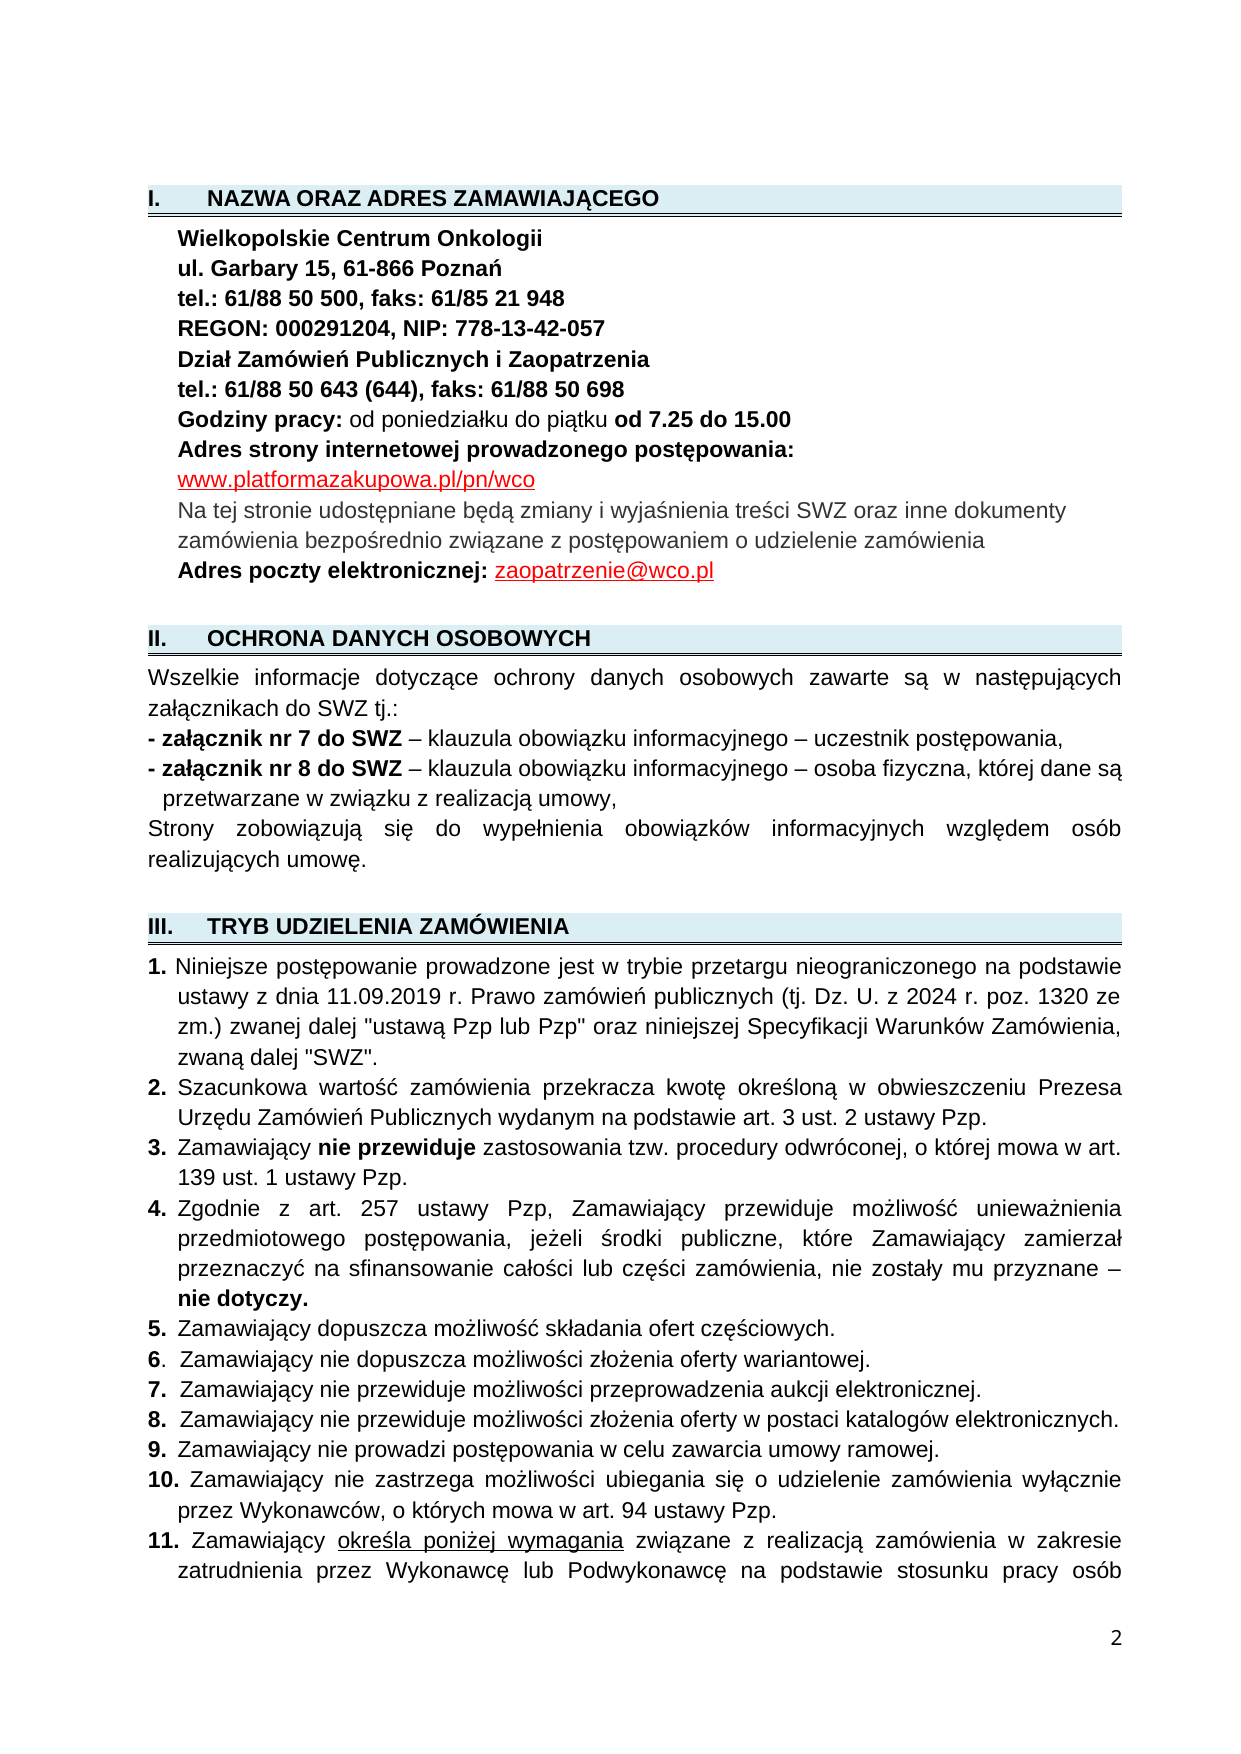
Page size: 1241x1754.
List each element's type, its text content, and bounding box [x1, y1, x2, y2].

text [148, 1527, 1122, 1583]
text Adres poczty elektronicznej: zaopatrzenie@wco.pl [177, 557, 1122, 583]
text I. NAZWA ORAZ ADRES ZAMAWIAJĄCEGO [148, 185, 1122, 213]
text ul. Garbary 15, 61-866 Poznań [177, 255, 1122, 281]
text 9. Zamawiający nie prowadzi postępowania w celu zawarcia umowy ramowej. [148, 1436, 1122, 1462]
text REGON: 000291204, NIP: 778-13-42-057 [177, 315, 1122, 342]
text tel.: 61/88 50 643 (644), faks: 61/88 50 698 [177, 376, 1122, 402]
text - załącznik nr 7 do SWZ – klauzula obowiązku informacyjnego – uczestnik postępowania, [148, 725, 1122, 751]
text 4. Zgodnie z art. 257 ustawy Pzp, Zamawiający przewiduje możliwość unieważnienia przedmiotowego postępowania, jeżeli środki publiczne, które Zamawiający zamierzał przeznaczyć na sfinansowanie całości lub części zamówienia, nie zostały mu przyznane – nie dotyczy. [148, 1194, 1122, 1311]
text Wszelkie informacje dotyczące ochrony danych osobowych zawarte są w następujących załącznikach do SWZ tj.: [148, 664, 1122, 721]
text - załącznik nr 8 do SWZ – klauzula obowiązku informacyjnego – osoba fizyczna, której dane są przetwarzane w związku z realizacją umowy, [148, 755, 1122, 811]
text Godziny pracy: od poniedziałku do piątku od 7.25 do 15.00 [177, 406, 1122, 432]
text 8. Zamawiający nie przewiduje możliwości złożenia oferty w postaci katalogów elektronicznych. [148, 1406, 1122, 1432]
text II. OCHRONA DANYCH OSOBOWYCH [148, 625, 1122, 653]
text 6. Zamawiający nie dopuszcza możliwości złożenia oferty wariantowej. [148, 1346, 1122, 1372]
text Adres strony internetowej prowadzonego postępowania: www.platformazakupowa.pl/pn/wco [177, 436, 1122, 493]
text 2. Szacunkowa wartość zamówienia przekracza kwotę określoną w obwieszczeniu Prezesa Urzędu Zamówień Publicznych wydanym na podstawie art. 3 ust. 2 ustawy Pzp. [148, 1074, 1122, 1130]
text 1. Niniejsze postępowanie prowadzone jest w trybie przetargu nieograniczonego na podstawie ustawy z dnia 11.09.2019 r. Prawo zamówień publicznych (tj. Dz. U. z 2024 r. poz. 1320 ze zm.) zwanej dalej "ustawą Pzp lub Pzp" oraz niniejszej Specyfikacji Warunków Zamówienia, zwaną dalej "SWZ". [148, 953, 1122, 1070]
text Na tej stronie udostępniane będą zmiany i wyjaśnienia treści SWZ oraz inne dokumenty zamówienia bezpośrednio związane z postępowaniem o udzielenie zamówienia [177, 497, 1122, 553]
text 10. Zamawiający nie zastrzega możliwości ubiegania się o udzielenie zamówienia wyłącznie przez Wykonawców, o których mowa w art. 94 ustawy Pzp. [148, 1466, 1122, 1523]
text 5. Zamawiający dopuszcza możliwość składania ofert częściowych. [148, 1315, 1122, 1342]
text Strony zobowiązują się do wypełnienia obowiązków informacyjnych względem osób realizujących umowę. [148, 815, 1122, 872]
text III. TRYB UDZIELENIA ZAMÓWIENIA [148, 913, 1122, 942]
text Wielkopolskie Centrum Onkologii [177, 225, 1122, 251]
text tel.: 61/88 50 500, faks: 61/85 21 948 [177, 285, 1122, 311]
text Dział Zamówień Publicznych i Zaopatrzenia [177, 346, 1122, 372]
text 3. Zamawiający nie przewiduje zastosowania tzw. procedury odwróconej, o której mowa w art. 139 ust. 1 ustawy Pzp. [148, 1134, 1122, 1191]
text 7. Zamawiający nie przewiduje możliwości przeprowadzenia aukcji elektronicznej. [148, 1376, 1122, 1402]
